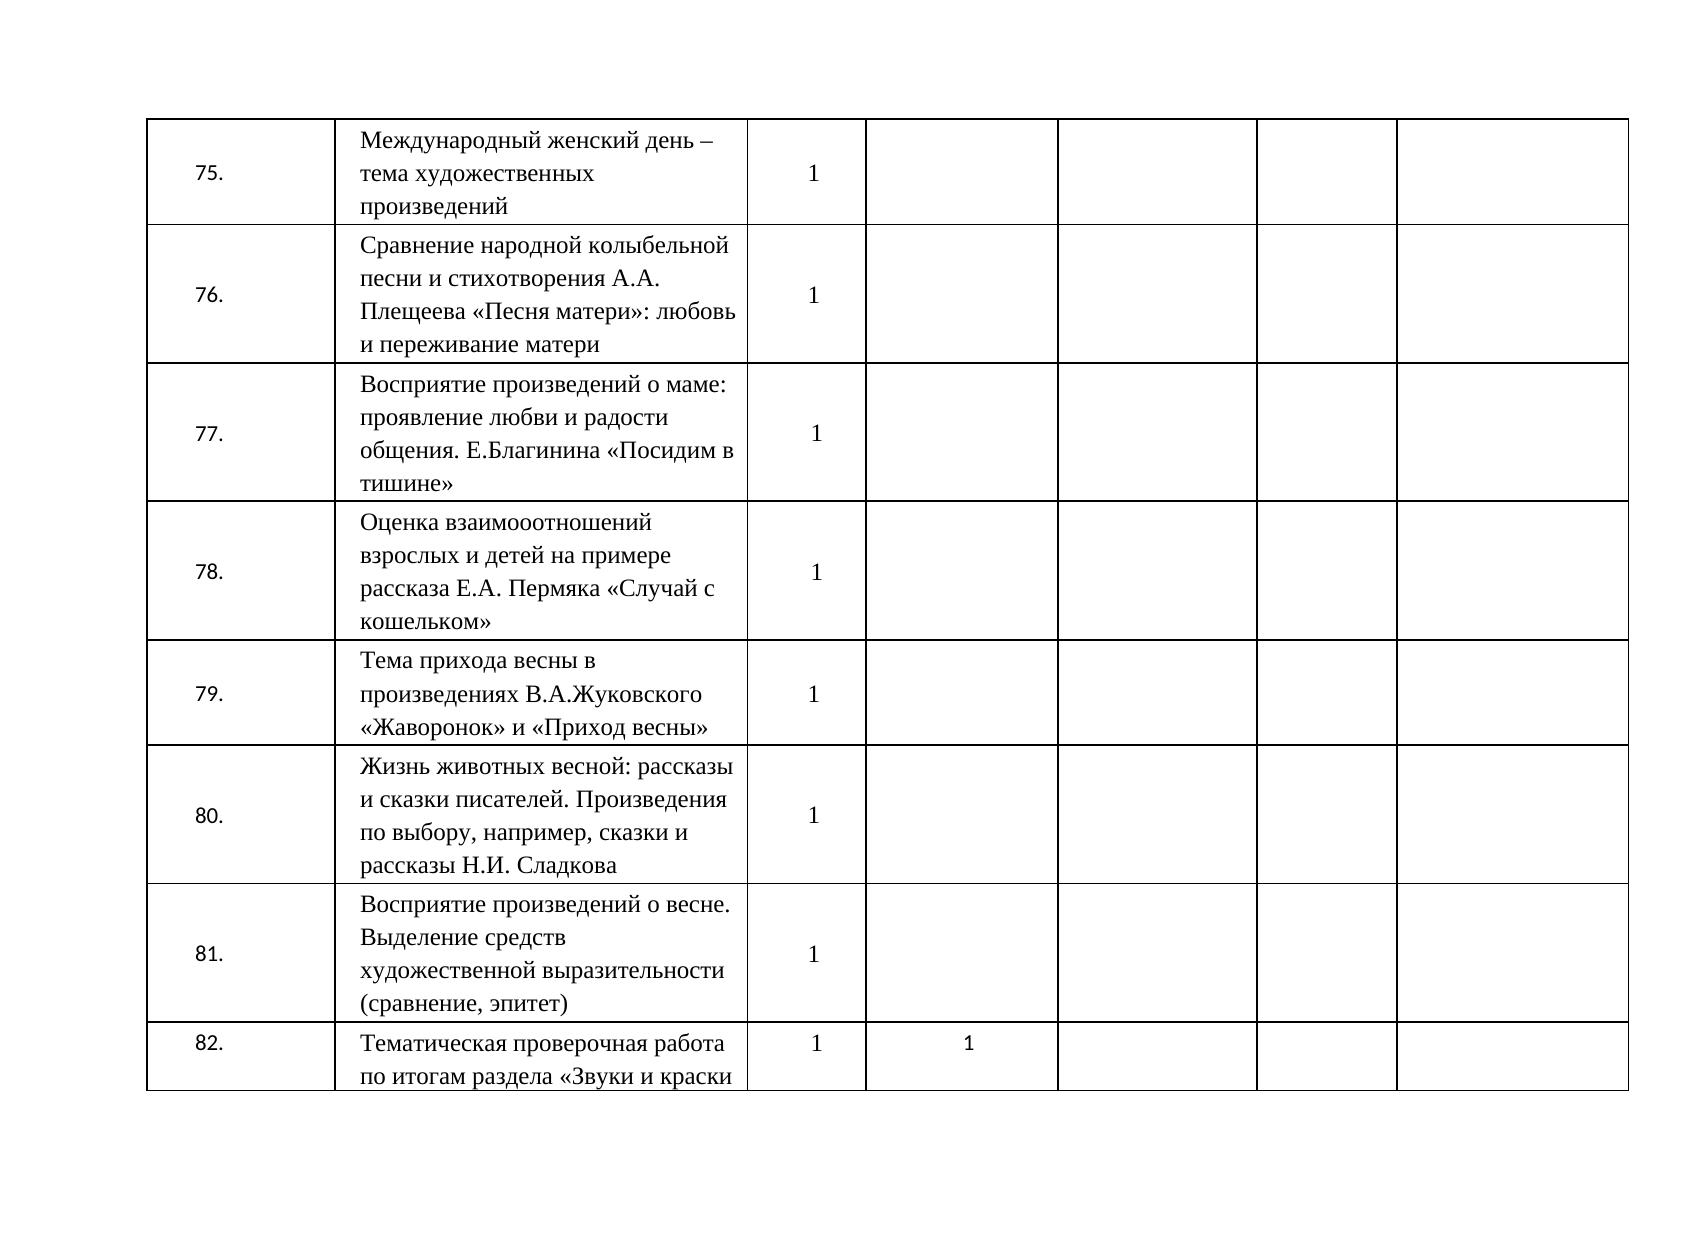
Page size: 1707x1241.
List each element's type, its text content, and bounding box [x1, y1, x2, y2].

table_cell [148, 884, 334, 1021]
table_cell [1059, 1023, 1256, 1090]
table_cell [1258, 641, 1396, 744]
table_cell [867, 225, 1057, 362]
table_cell [867, 884, 1057, 1021]
table_cell [1258, 364, 1396, 500]
table_cell 1 [867, 1023, 1057, 1090]
table_cell [1398, 884, 1628, 1021]
table_cell [148, 746, 334, 883]
table_cell 1 [748, 120, 865, 223]
table_cell [1398, 746, 1628, 883]
table_cell Сравнение народной колыбельной песни и стихотворения А.А. Плещеева «Песня матери»: любовь и переживание матери [336, 225, 747, 362]
table_cell [148, 502, 334, 639]
table_cell [1059, 641, 1256, 744]
table_cell Тема прихода весны в произведениях В.А.Жуковского «Жаворонок» и «Приход весны» [336, 641, 747, 744]
table_cell [867, 364, 1057, 500]
table_cell [1398, 225, 1628, 362]
table_cell [1398, 120, 1628, 223]
table_cell 1 [748, 225, 865, 362]
table_cell 1 [748, 746, 865, 883]
table_cell [1258, 884, 1396, 1021]
table_cell 1 [748, 641, 865, 744]
table_cell [1398, 1023, 1628, 1090]
table_cell 1 [748, 364, 865, 500]
table_cell [1258, 502, 1396, 639]
table_cell [1059, 225, 1256, 362]
table_cell Оценка взаимооотношений взрослых и детей на примере рассказа Е.А. Пермяка «Случай с кошельком» [336, 502, 747, 639]
table_cell [148, 1023, 334, 1090]
table_cell [1059, 884, 1256, 1021]
table_cell Международный женский день – тема художественных произведений [336, 120, 747, 223]
table_cell [867, 502, 1057, 639]
table_cell [1059, 364, 1256, 500]
table_cell [1398, 502, 1628, 639]
table_cell Восприятие произведений о весне. Выделение средств художественной выразительности (сравнение, эпитет) [336, 884, 747, 1021]
table_cell [148, 641, 334, 744]
table_cell [867, 746, 1057, 883]
table_cell 1 [748, 502, 865, 639]
table_cell [1258, 120, 1396, 223]
table_cell [148, 120, 334, 223]
table_cell [1258, 1023, 1396, 1090]
table_cell [1059, 746, 1256, 883]
table_cell [867, 120, 1057, 223]
table_cell [1059, 120, 1256, 223]
table_cell 1 [748, 1023, 865, 1090]
table_cell [1258, 746, 1396, 883]
table_cell Восприятие произведений о маме: проявление любви и радости общения. Е.Благинина «Посидим в тишине» [336, 364, 747, 500]
table_cell [1398, 641, 1628, 744]
table_cell Жизнь животных весной: рассказы и сказки писателей. Произведения по выбору, например, сказки и рассказы Н.И. Сладкова [336, 746, 747, 883]
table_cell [336, 1023, 747, 1090]
table_cell [1059, 502, 1256, 639]
table_cell 1 [748, 884, 865, 1021]
table_cell [1258, 225, 1396, 362]
table_cell [148, 225, 334, 362]
table_cell [867, 641, 1057, 744]
table_cell [1398, 364, 1628, 500]
table_cell [148, 364, 334, 500]
